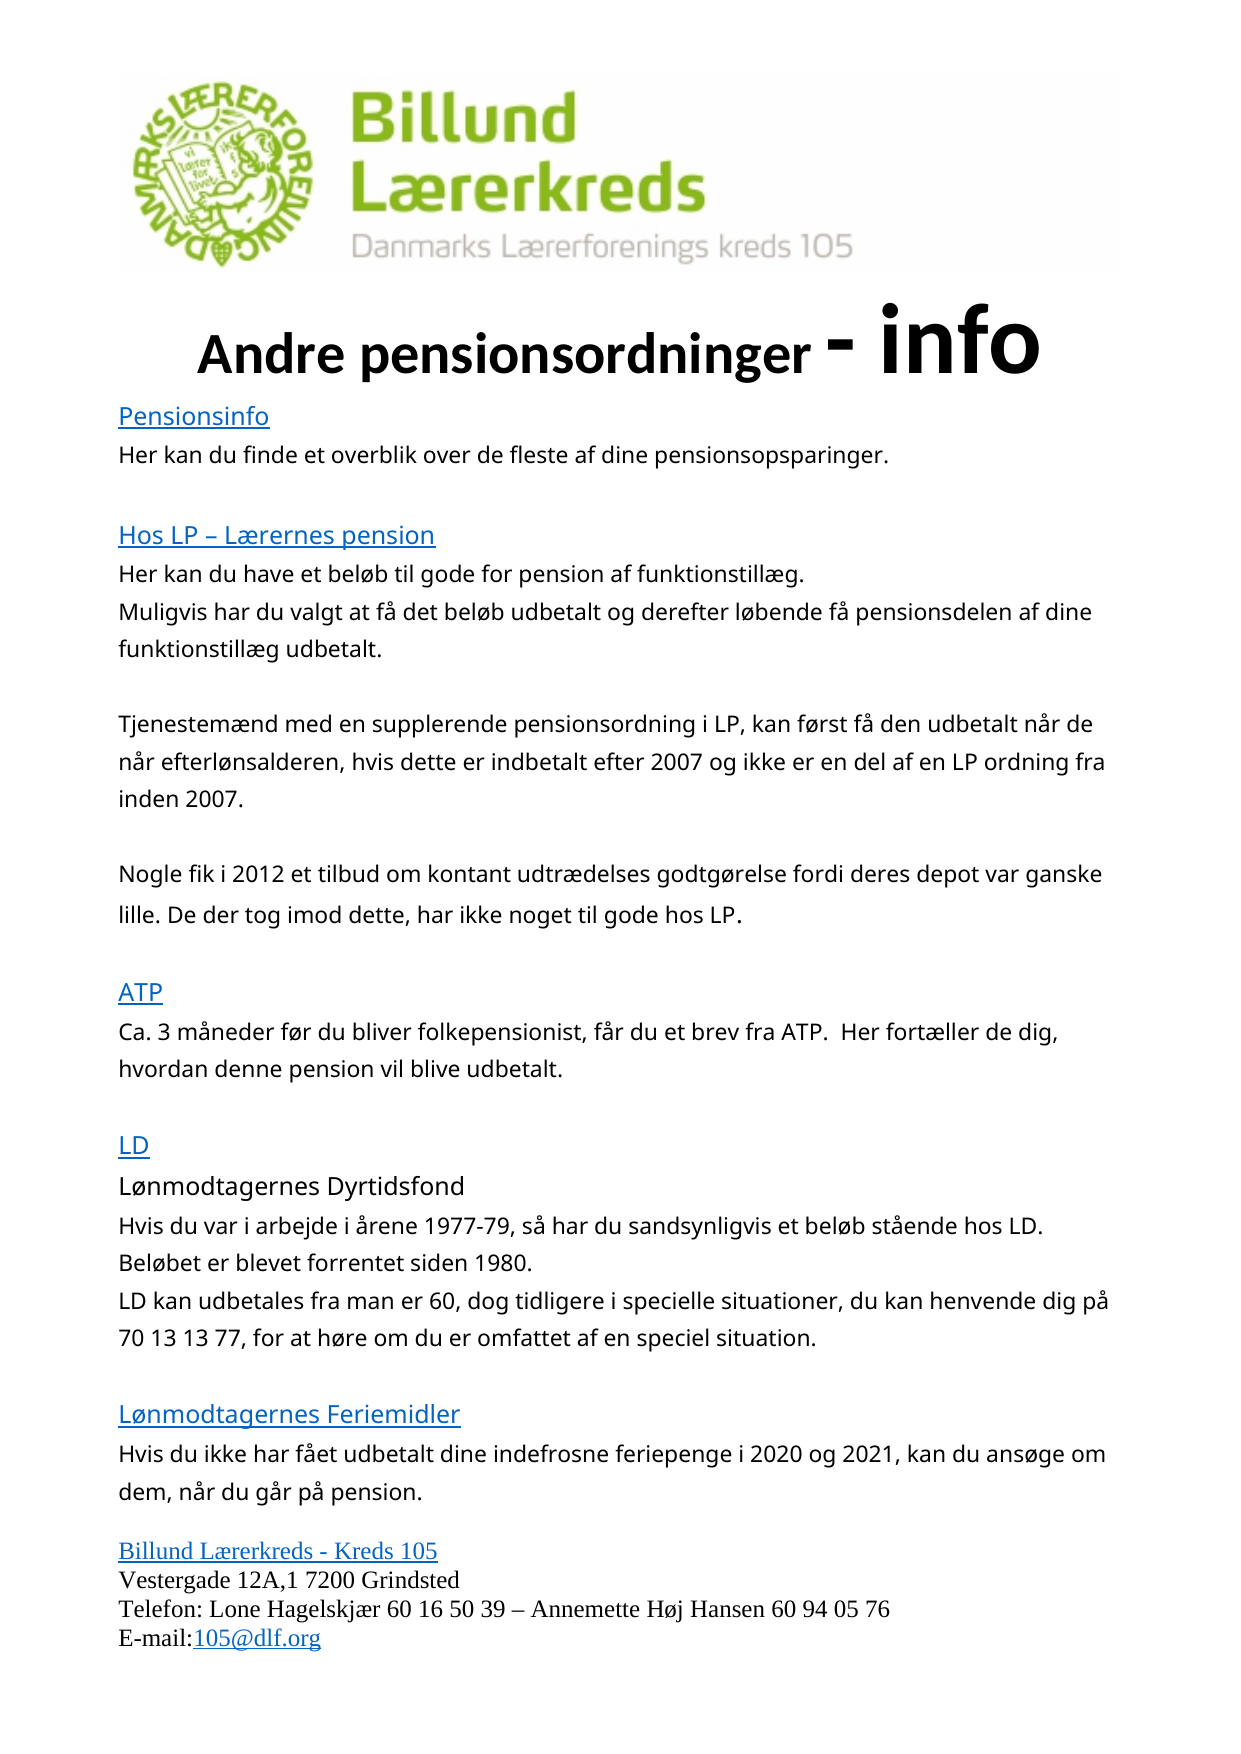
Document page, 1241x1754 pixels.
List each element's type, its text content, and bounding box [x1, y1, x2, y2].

text Nogle fik i 2012 et tilbud om kontant udtrædelses godtgørelse fordi deres depot var ganske lille. De der tog imod dette, har ikke noget til gode hos LP. [118, 858, 1122, 930]
text Lønmodtagernes Dyrtidsfond [118, 1169, 1122, 1203]
text Hos LP – Lærernes pension [118, 517, 1122, 551]
text Hvis du var i arbejde i årene 1977-79, så har du sandsynligvis et beløb stående hos LD. Beløbet er blevet forrentet siden 1980. [118, 1209, 1122, 1278]
picture [118, 73, 1123, 277]
text Andre pensionsordninger - info [118, 277, 1122, 398]
text ATP [118, 974, 1122, 1009]
text Lønmodtagernes Feriemidler [118, 1397, 1122, 1431]
text Ca. 3 måneder før du bliver folkepensionist, får du et brev fra ATP. Her fortæller de dig, hvordan denne pension vil blive udbetalt. [118, 1015, 1122, 1084]
text Muligvis har du valgt at få det beløb udbetalt og derefter løbende få pensionsdelen af dine funktionstillæg udbetalt. [118, 596, 1122, 664]
text Her kan du have et beløb til gode for pension af funktionstillæg. [118, 558, 1122, 589]
text Tjenestemænd med en supplerende pensionsordning i LP, kan først få den udbetalt når de når efterlønsalderen, hvis dette er indbetalt efter 2007 og ikke er en del af en LP ordning fra inden 2007. [118, 708, 1122, 814]
text LD kan udbetales fra man er 60, dog tidligere i specielle situationer, du kan henvende dig på 70 13 13 77, for at høre om du er omfattet af en speciel situation. [118, 1284, 1122, 1353]
text Hvis du ikke har fået udbetalt dine indefrosne feriepenge i 2020 og 2021, kan du ansøge om dem, når du går på pension. [118, 1438, 1122, 1507]
text Pensionsinfo [118, 398, 1122, 432]
text LD [118, 1128, 1122, 1162]
text Her kan du finde et overblik over de fleste af dine pensionsopsparinger. [118, 439, 1122, 470]
